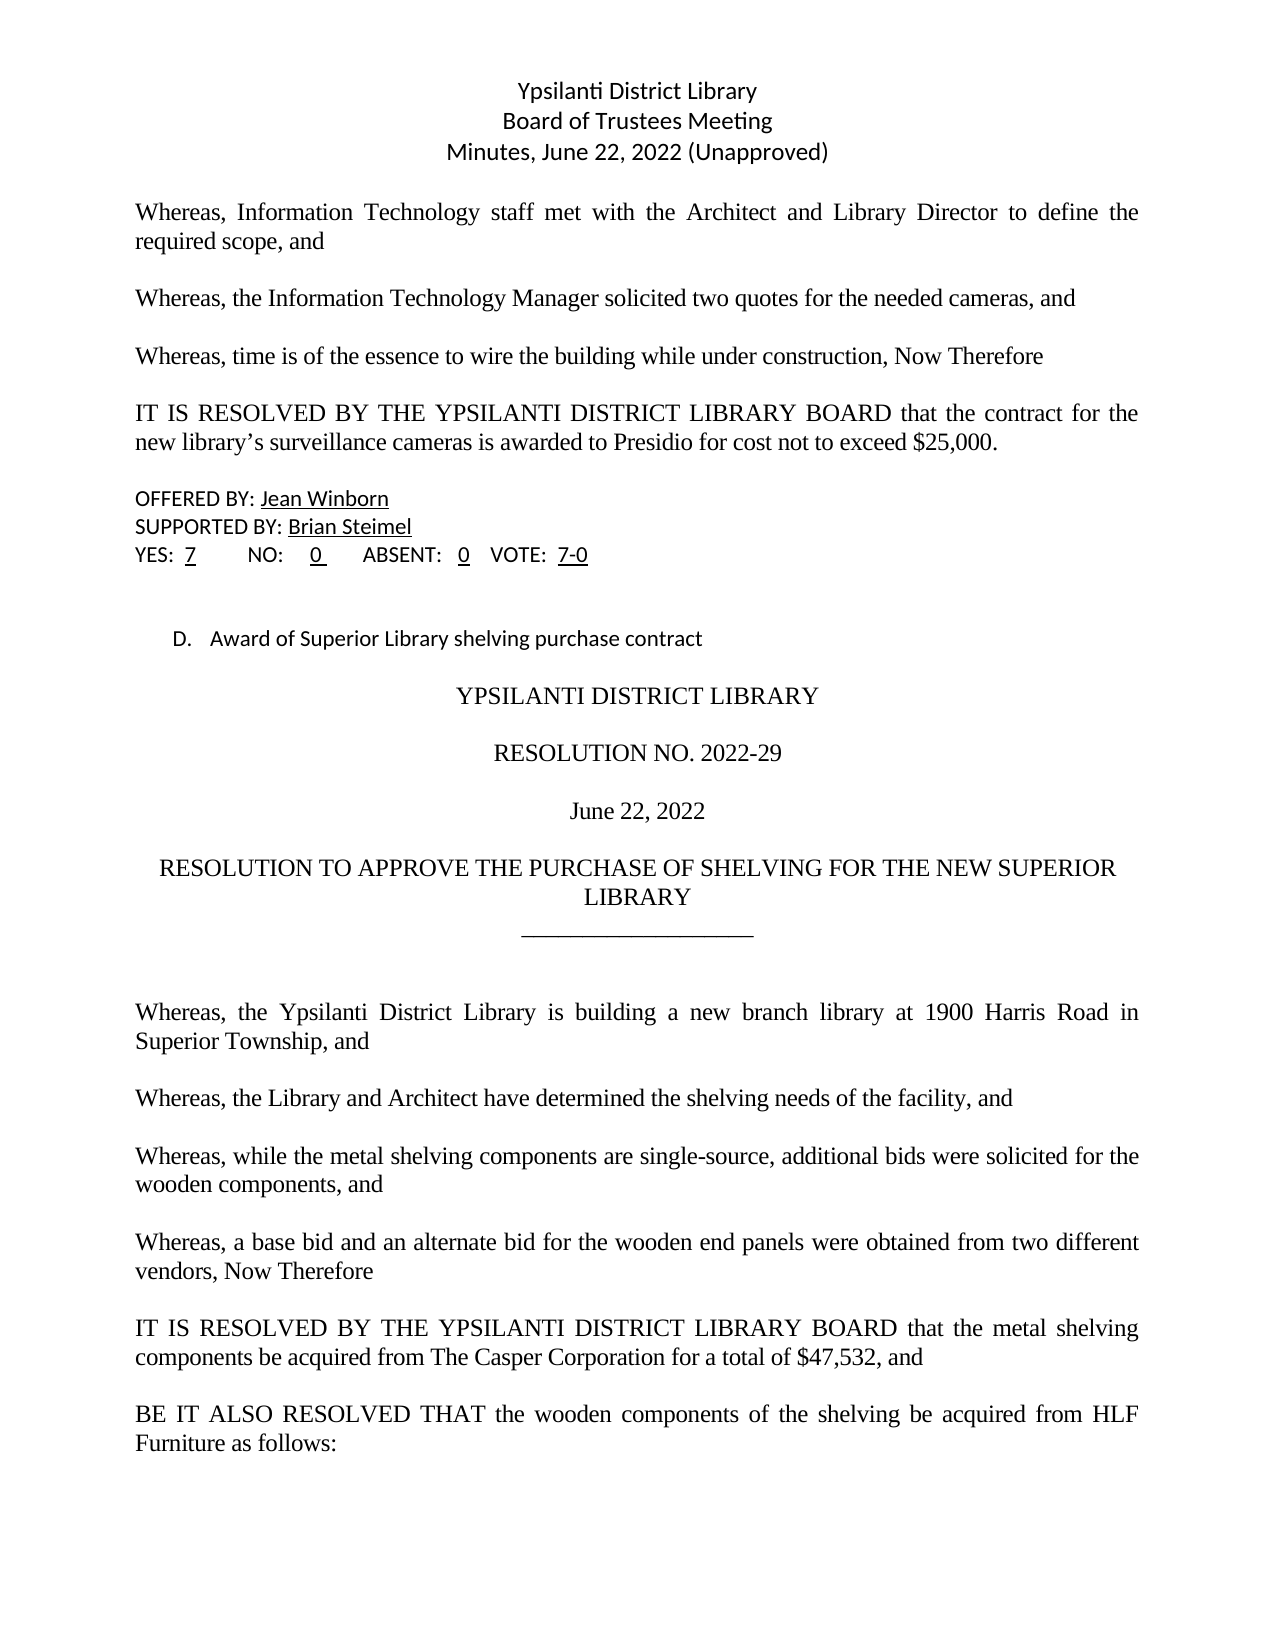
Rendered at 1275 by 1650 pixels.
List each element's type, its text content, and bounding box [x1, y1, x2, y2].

text BE IT ALSO RESOLVED THAT the wooden components of the shelving be acquired from HLF Furniture as follows: [135, 1399, 1140, 1457]
text RESOLUTION NO. 2022-29 [135, 738, 1140, 767]
text Whereas, the Ypsilanti District Library is building a new branch library at 1900 Harris Road in Superior Township, and [135, 997, 1140, 1054]
text Whereas, while the metal shelving components are single-source, additional bids were solicited for the wooden components, and [135, 1141, 1140, 1198]
text ___________________ [135, 911, 1140, 939]
text IT IS RESOLVED BY THE YPSILANTI DISTRICT LIBRARY BOARD that the contract for the new library’s surveillance cameras is awarded to Presidio for cost not to exceed $25,000. [135, 398, 1140, 456]
text DISTRICT LIBRARY [135, 681, 1140, 709]
text RESOLUTION TO APPROVE THE PURCHASE OF SHELVING FOR THE NEW SUPERIOR LIBRARY [135, 853, 1140, 911]
text Whereas, the Library and Architect have determined the shelving needs of the facility, and [135, 1083, 1140, 1112]
text Whereas, a base bid and an alternate bid for the wooden end panels were obtained from two different vendors, Now Therefore [135, 1227, 1140, 1284]
list Award of Superior Library shelving purchase contract [172, 624, 1140, 652]
text SUPPORTED BY: Brian Steimel [135, 512, 1140, 540]
text IT IS RESOLVED BY THE YPSILANTI DISTRICT LIBRARY BOARD that the metal shelving components be acquired from The Casper Corporation for a total of $47,532, and [135, 1313, 1140, 1371]
text OFFERED BY: Jean Winborn [135, 484, 1140, 512]
text Whereas, time is of the essence to wire the building while under construction, Now Therefore [135, 341, 1140, 369]
text Whereas, Information Technology staff met with the Architect and Library Director to define the required scope, and [135, 197, 1140, 254]
text Whereas, the Information Technology Manager solicited two quotes for the needed cameras, and [135, 283, 1140, 312]
text June 22, 2022 [135, 796, 1140, 824]
text YES: 7 NO: 0 ABSENT: 0 VOTE: 7-0 [135, 540, 1140, 568]
